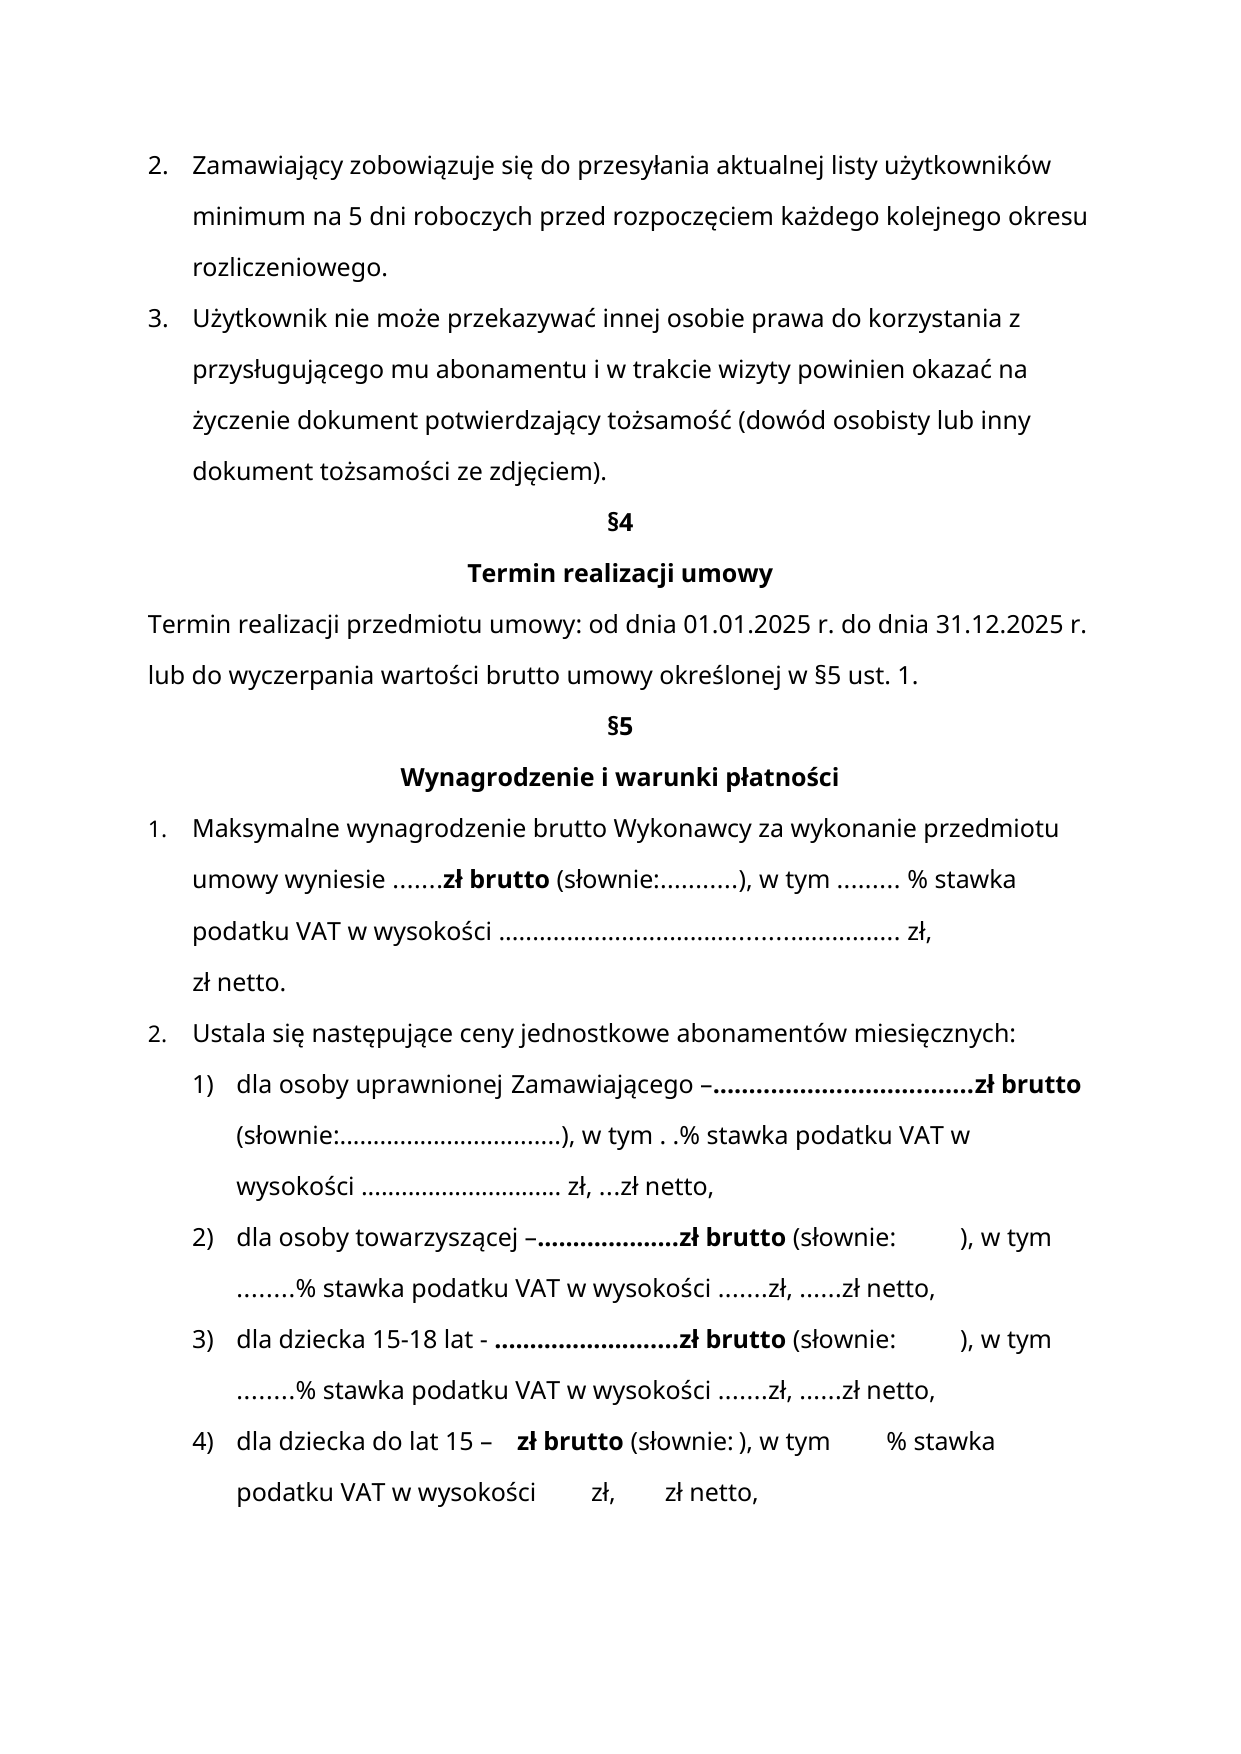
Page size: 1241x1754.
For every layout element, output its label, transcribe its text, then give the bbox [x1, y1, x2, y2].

text Termin realizacji umowy [148, 556, 1093, 590]
list Użytkownik nie może przekazywać innej osobie prawa do korzystania z przysługującego mu abonamentu i w trakcie wizyty powinien okazać na życzenie dokument potwierdzający tożsamość (dowód osobisty lub inny dokument tożsamości ze zdjęciem). [148, 301, 1093, 488]
list dla osoby towarzyszącej – zł brutto (słownie: ), w tym % stawka podatku VAT w wysokości zł, zł netto, [192, 1219, 1093, 1304]
list dla osoby uprawnionej Zamawiającego – zł brutto (słownie: ), w tym % stawka podatku VAT w wysokości zł, zł netto, [192, 1066, 1093, 1202]
list dla dziecka do lat 15 – zł brutto (słownie: ), w tym % stawka podatku VAT w wysokości zł, zł netto, [192, 1424, 1093, 1509]
list dla dziecka 15-18 lat - zł brutto (słownie: ), w tym % stawka podatku VAT w wysokości zł, zł netto, [192, 1322, 1093, 1407]
list Maksymalne wynagrodzenie brutto Wykonawcy za wykonanie przedmiotu umowy wyniesie zł brutto (słownie: ), w tym % stawka podatku VAT w wysokości zł, zł netto. [148, 811, 1093, 998]
list Ustala się następujące ceny jednostkowe abonamentów miesięcznych: [148, 1015, 1093, 1049]
text Termin realizacji przedmiotu umowy: od dnia 01.01.2025 r. do dnia 31.12.2025 r. lub do wyczerpania wartości brutto umowy określonej w §5 ust. 1. [148, 607, 1093, 692]
text Wynagrodzenie i warunki płatności [148, 760, 1093, 794]
list Zamawiający zobowiązuje się do przesyłania aktualnej listy użytkowników minimum na 5 dni roboczych przed rozpoczęciem każdego kolejnego okresu rozliczeniowego. [148, 148, 1093, 284]
